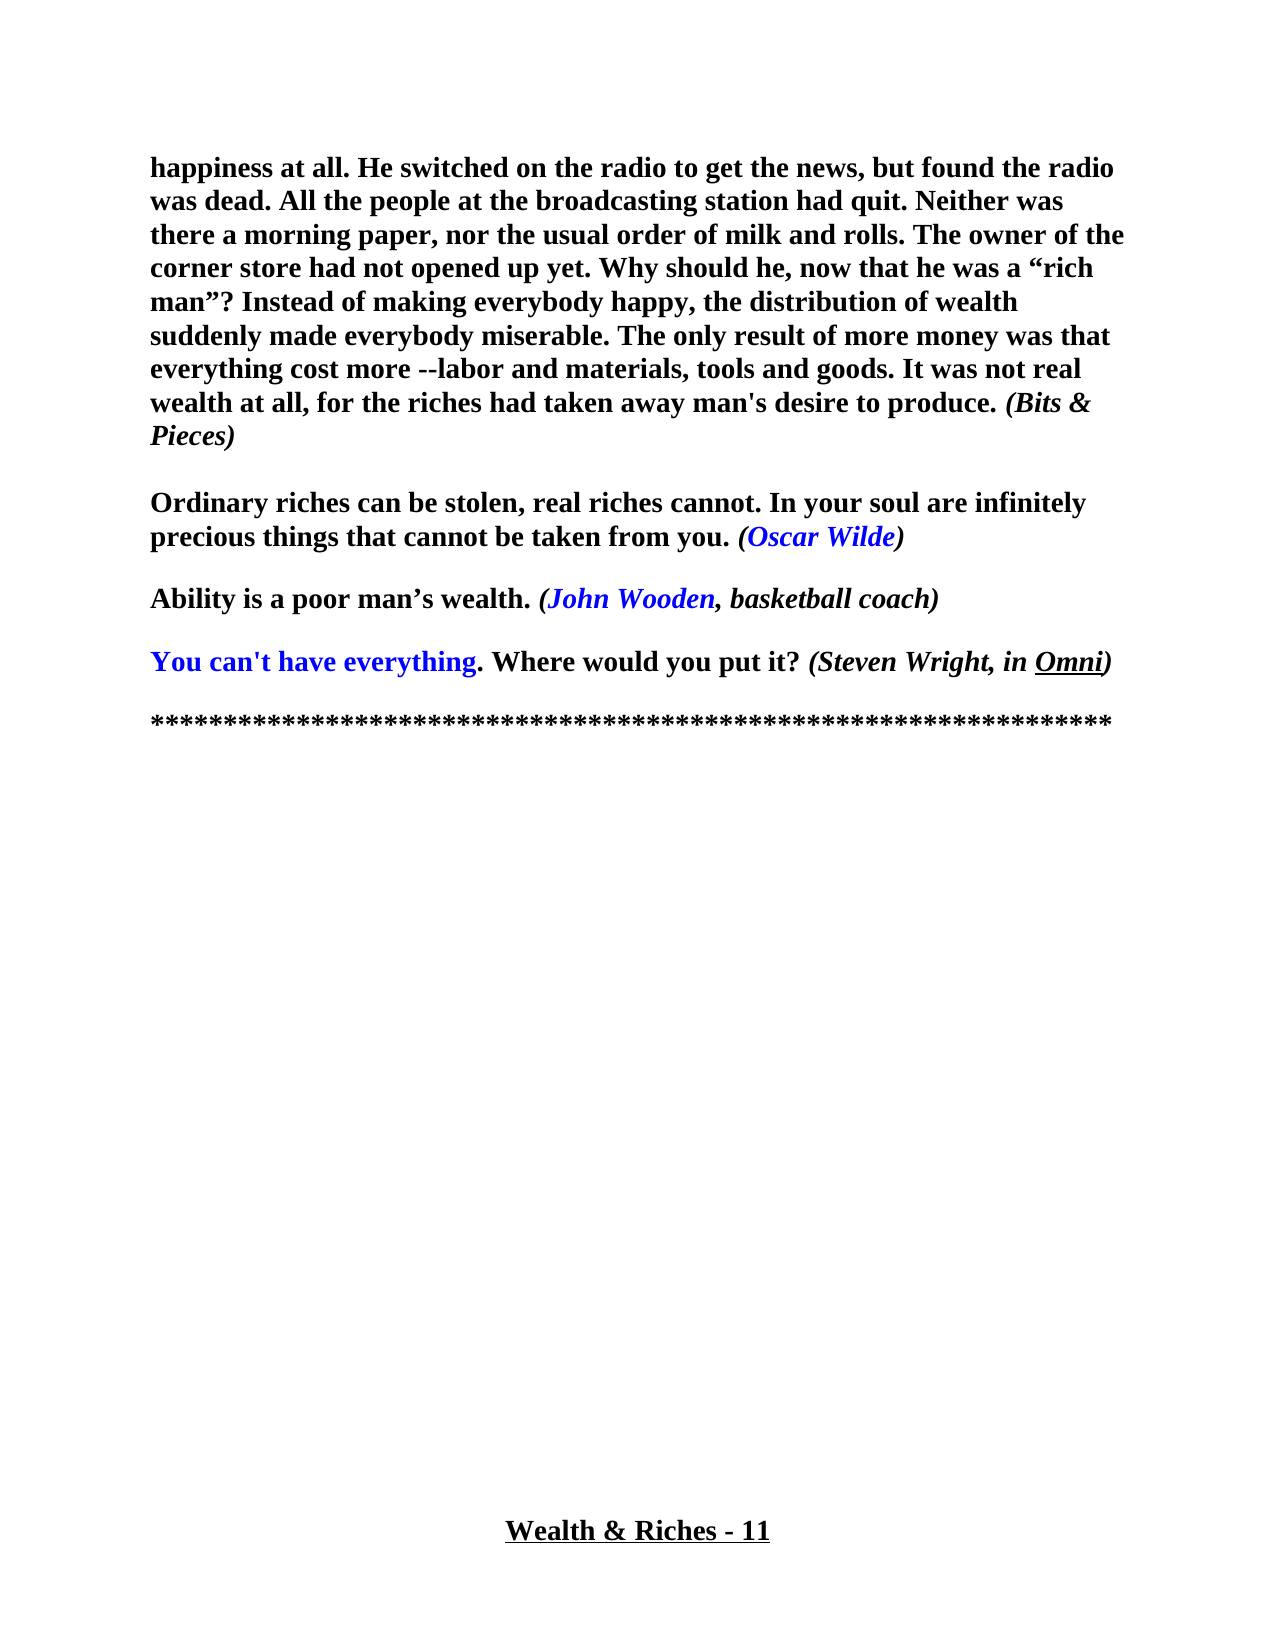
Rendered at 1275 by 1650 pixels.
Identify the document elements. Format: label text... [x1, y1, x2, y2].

text You can't have everything. Where would you put it? (Steven Wright, in Omni) [150, 644, 1125, 678]
text Ability is a poor man’s wealth. (John Wooden, basketball coach) [150, 582, 1125, 615]
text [150, 150, 1125, 452]
text Ordinary riches can be stolen, real riches cannot. In your soul are infinitely precious things that cannot be taken from you. (Oscar Wilde) [150, 485, 1125, 552]
text ****************************************************************** [150, 707, 1125, 741]
